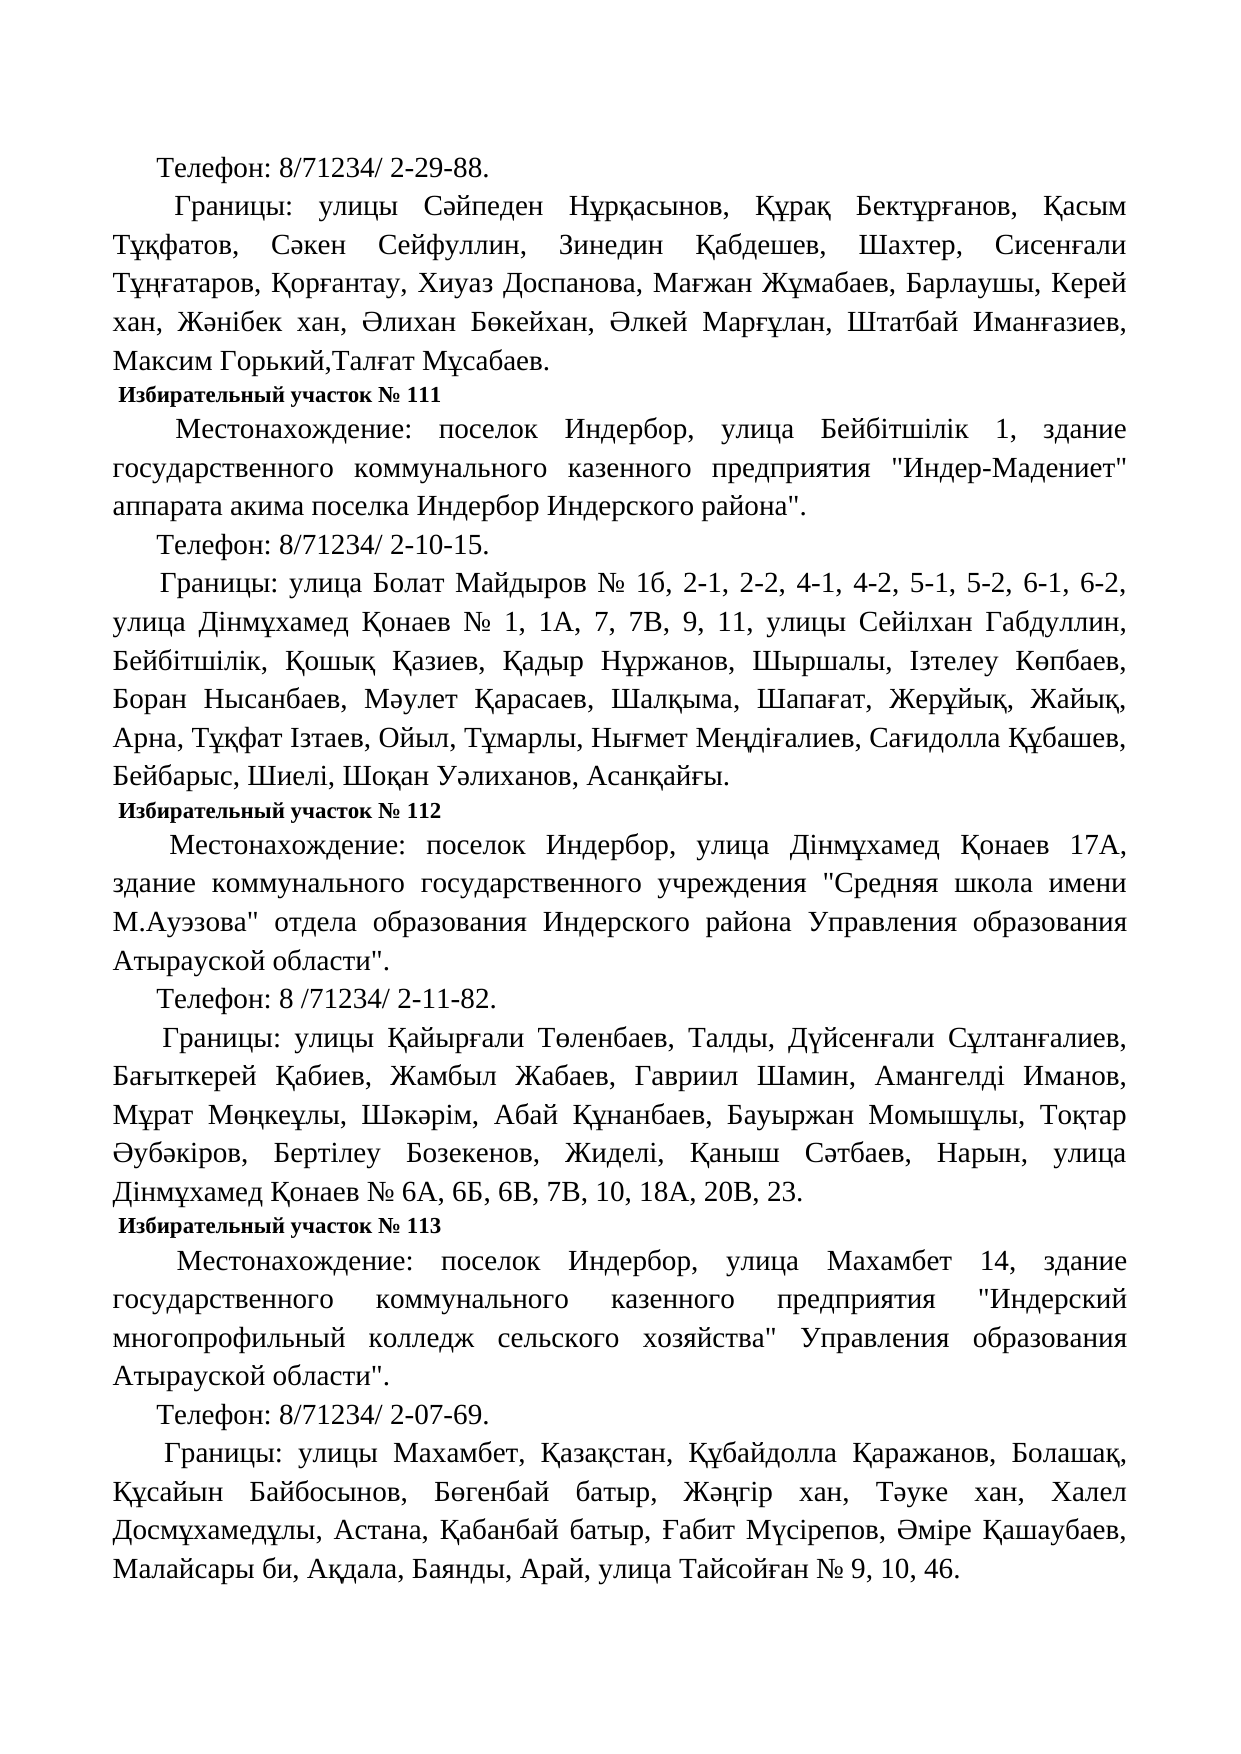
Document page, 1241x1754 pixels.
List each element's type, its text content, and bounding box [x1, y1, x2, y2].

text Границы: улицы Қайырғали Төленбаев, Талды, Дүйсенғали Сұлтанғалиев, Бағыткерей Қабиев, Жамбыл Жабаев, Гавриил Шамин, Амангелді Иманов, Мұрат Мөңкеұлы, Шәкәрім, Абай Құнанбаев, Бауыржан Момышұлы, Тоқтар Әубәкіров, Бертілеу Бозекенов, Жиделі, Қаныш Сәтбаев, Нарын, улица Дінмұхамед Қонаев № 6А, 6Б, 6В, 7В, 10, 18А, 20В, 23. [112, 1020, 1128, 1207]
text Местонахождение: поселок Индербор, улица Дінмұхамед Қонаев 17А, здание коммунального государственного учреждения "Средняя школа имени М.Ауэзова" отдела образования Индерского района Управления образования Атырауской области". [112, 827, 1128, 976]
text Границы: улицы Сәйпеден Нұрқасынов, Құрақ Бектұрғанов, Қасым Тұқфатов, Сәкен Сейфуллин, Зинедин Қабдешев, Шахтер, Сисенғали Тұңғатаров, Қорғантау, Хиуаз Доспанова, Мағжан Жұмабаев, Барлаушы, Керей хан, Жәнібек хан, Әлихан Бөкейхан, Әлкей Марғұлан, Штатбай Иманғазиев, Максим Горький,Талғат Мұсабаев. [112, 188, 1128, 376]
text Телефон: 8/71234/ 2-07-69. [112, 1397, 1128, 1430]
text Границы: улица Болат Майдыров № 1б, 2-1, 2-2, 4-1, 4-2, 5-1, 5-2, 6-1, 6-2, улица Дінмұхамед Қонаев № 1, 1А, 7, 7В, 9, 11, улицы Сейілхан Габдуллин, Бейбітшілік, Қошық Қазиев, Қадыр Нұржанов, Шыршалы, Ізтелеу Көпбаев, Боран Нысанбаев, Мәулет Қарасаев, Шалқыма, Шапағат, Жерұйық, Жайық, Арна, Тұқфат Ізтаев, Ойыл, Тұмарлы, Нығмет Меңдіғалиев, Сағидолла Құбашев, Бейбарыс, Шиелі, Шоқан Уәлиханов, Асанқайғы. [112, 566, 1128, 792]
text Местонахождение: поселок Индербор, улица Махамбет 14, здание государственного коммунального казенного предприятия "Индерский многопрофильный колледж сельского хозяйства" Управления образования Атырауской области". [112, 1243, 1128, 1392]
text Телефон: 8/71234/ 2-10-15. [112, 527, 1128, 561]
text Телефон: 8 /71234/ 2-11-82. [112, 981, 1128, 1015]
text Избирательный участок № 111 [112, 381, 1128, 408]
text Местонахождение: поселок Индербор, улица Бейбітшілік 1, здание государственного коммунального казенного предприятия "Индер-Мадениет" аппарата акима поселка Индербор Индерского района". [112, 411, 1128, 522]
text Избирательный участок № 113 [112, 1212, 1128, 1239]
text Избирательный участок № 112 [112, 797, 1128, 823]
text Телефон: 8/71234/ 2-29-88. [112, 150, 1128, 183]
text Границы: улицы Махамбет, Қазақстан, Құбайдолла Қаражанов, Болашақ, Құсайын Байбосынов, Бөгенбай батыр, Жәңгір хан, Тәуке хан, Халел Досмұхамедұлы, Астана, Қабанбай батыр, Ғабит Мүсірепов, Әміре Қашаубаев, Малайсары би, Ақдала, Баянды, Арай, улица Тайсойған № 9, 10, 46. [112, 1435, 1128, 1584]
